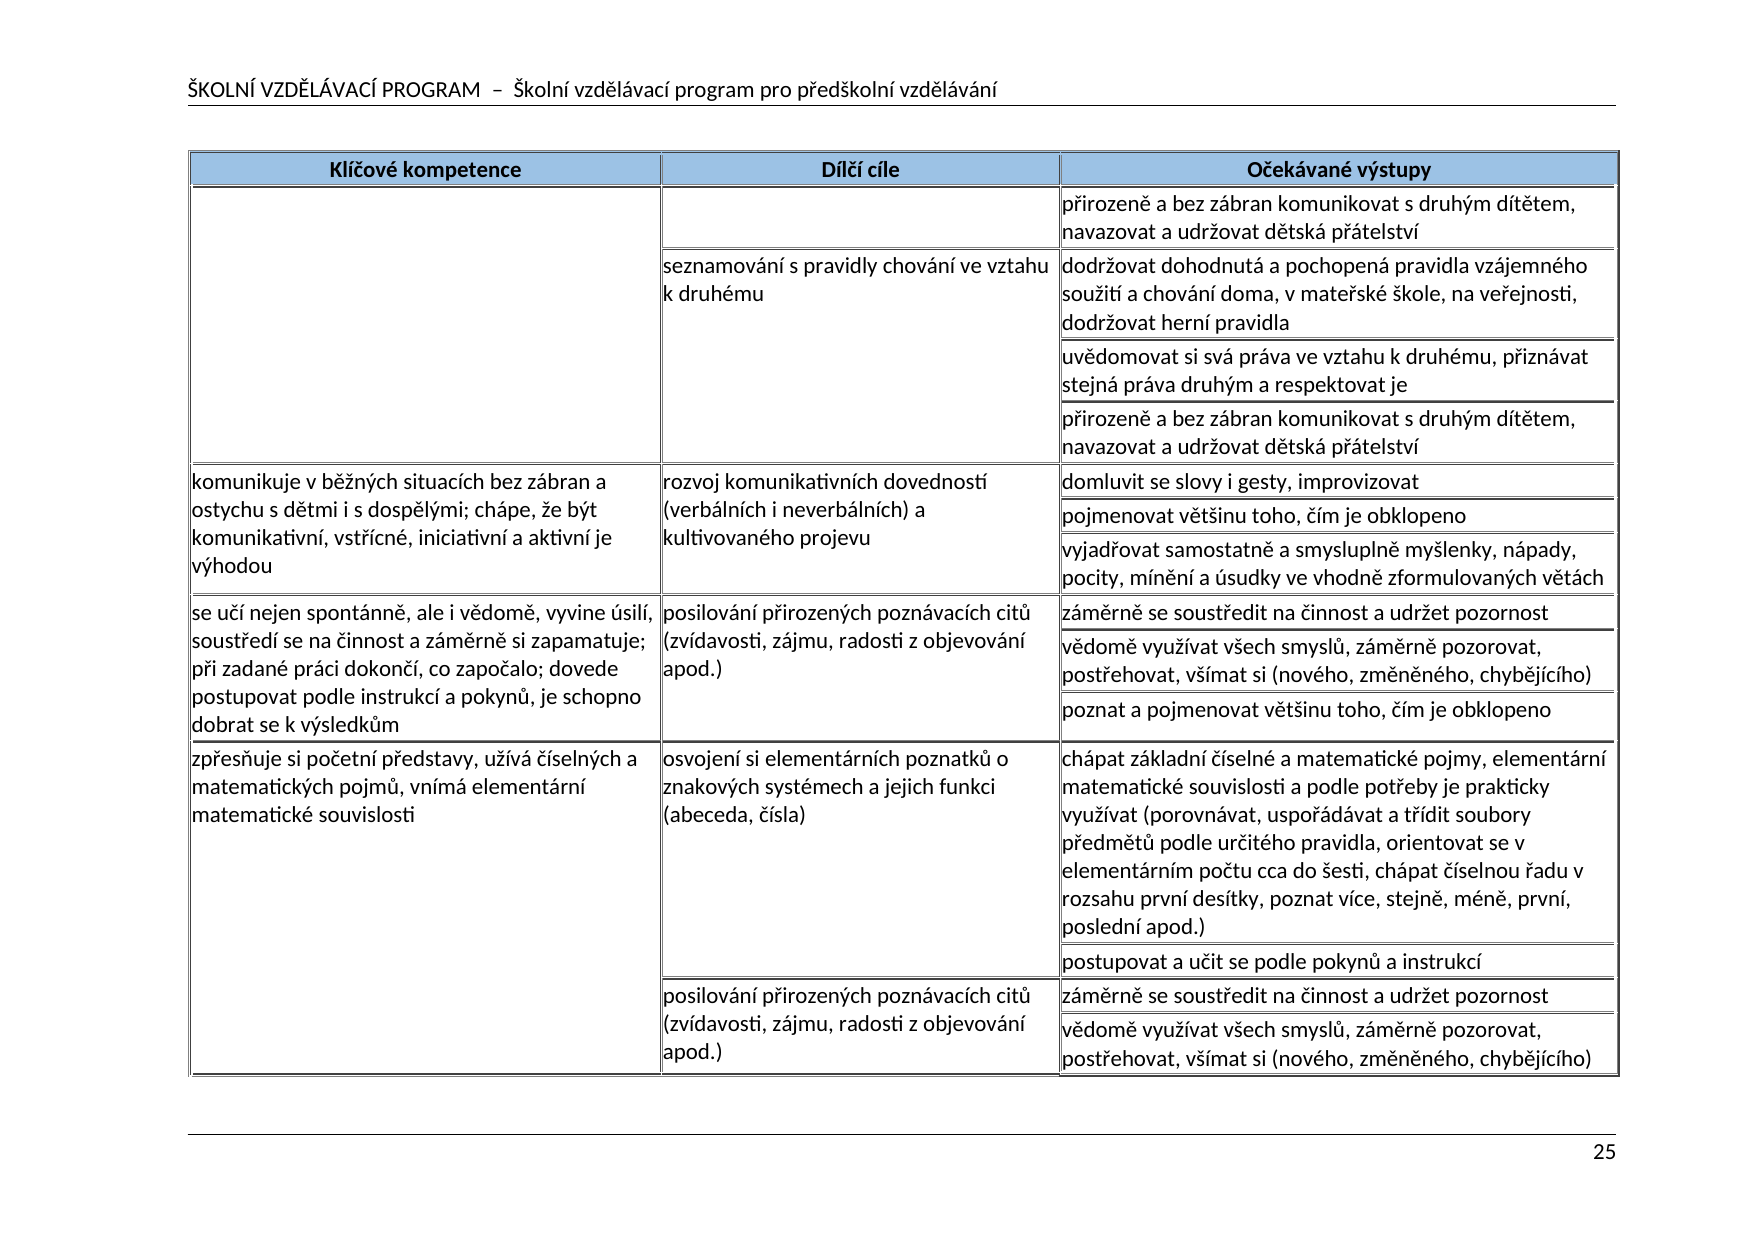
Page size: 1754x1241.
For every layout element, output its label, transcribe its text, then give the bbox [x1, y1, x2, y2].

table_cell osvojení si elementárních poznatků o znakových systémech a jejich funkci (abeceda, čísla) [663, 743, 1059, 976]
table_cell záměrně se soustředit na činnost a udržet pozornost [1060, 976, 1618, 1011]
table_cell pojmenovat většinu toho, čím je obklopeno [1060, 496, 1618, 531]
table_cell rozvoj komunikativních dovedností (verbálních i neverbálních) a kultivovaného projevu [663, 465, 1059, 593]
table_cell chápat základní číselné a matematické pojmy, elementární matematické souvislosti a podle potřeby je prakticky využívat (porovnávat, uspořádávat a třídit soubory předmětů podle určitého pravidla, orientovat se v elementárním počtu cca do šesti, chápat číselnou řadu v rozsahu první desítky, poznat více, stejně, méně, první, poslední apod.) [1062, 740, 1618, 942]
table_cell vědomě využívat všech smyslů, záměrně pozorovat, postřehovat, všímat si (nového, změněného, chybějícího) [1062, 628, 1618, 690]
table_cell komunikuje v běžných situacích bez zábran a ostychu s dětmi i s dospělými; chápe, že být komunikativní, vstřícné, iniciativní a aktivní je výhodou [191, 462, 660, 593]
table_cell vyjadřovat samostatně a smysluplně myšlenky, nápady, pocity, mínění a úsudky ve vhodně zformulovaných větách [1062, 531, 1617, 593]
table_cell zpřesňuje si početní představy, užívá číselných a matematických pojmů, vnímá elementární matematické souvislosti [190, 740, 661, 1073]
table_cell posilování přirozených poznávacích citů (zvídavosti, zájmu, radosti z objevování apod.) [663, 596, 1059, 739]
table_cell seznamování s pravidly chování ve vztahu k druhému [663, 250, 1059, 462]
table_cell domluvit se slovy i gesty, improvizovat [1062, 462, 1617, 496]
table_cell přirozeně a bez zábran komunikovat s druhým dítětem, navazovat a udržovat dětská přátelství [1060, 184, 1618, 247]
table_cell vědomě využívat všech smyslů, záměrně pozorovat, postřehovat, všímat si (nového, změněného, chybějícího) [1060, 1011, 1617, 1073]
table_cell poznat a pojmenovat většinu toho, čím je obklopeno [1062, 690, 1617, 739]
table_cell přirozeně a bez zábran komunikovat s druhým dítětem, navazovat a udržovat dětská přátelství [1062, 400, 1618, 462]
table_cell postupovat a učit se podle pokynů a instrukcí [1062, 942, 1617, 976]
table_cell záměrně se soustředit na činnost a udržet pozornost [1062, 593, 1617, 627]
table_cell posilování přirozených poznávacích citů (zvídavosti, zájmu, radosti z objevování apod.) [661, 976, 1060, 1073]
table_cell uvědomovat si svá práva ve vztahu k druhému, přiznávat stejná práva druhým a respektovat je [1062, 337, 1617, 399]
table_cell se učí nejen spontánně, ale i vědomě, vyvine úsilí, soustředí se na činnost a záměrně si zapamatuje; při zadané práci dokončí, co započalo; dovede postupovat podle instrukcí a pokynů, je schopno dobrat se k výsledkům [191, 593, 660, 739]
table_cell dodržovat dohodnutá a pochopená pravidla vzájemného soužití a chování doma, v mateřské škole, na veřejnosti, dodržovat herní pravidla [1062, 247, 1617, 337]
